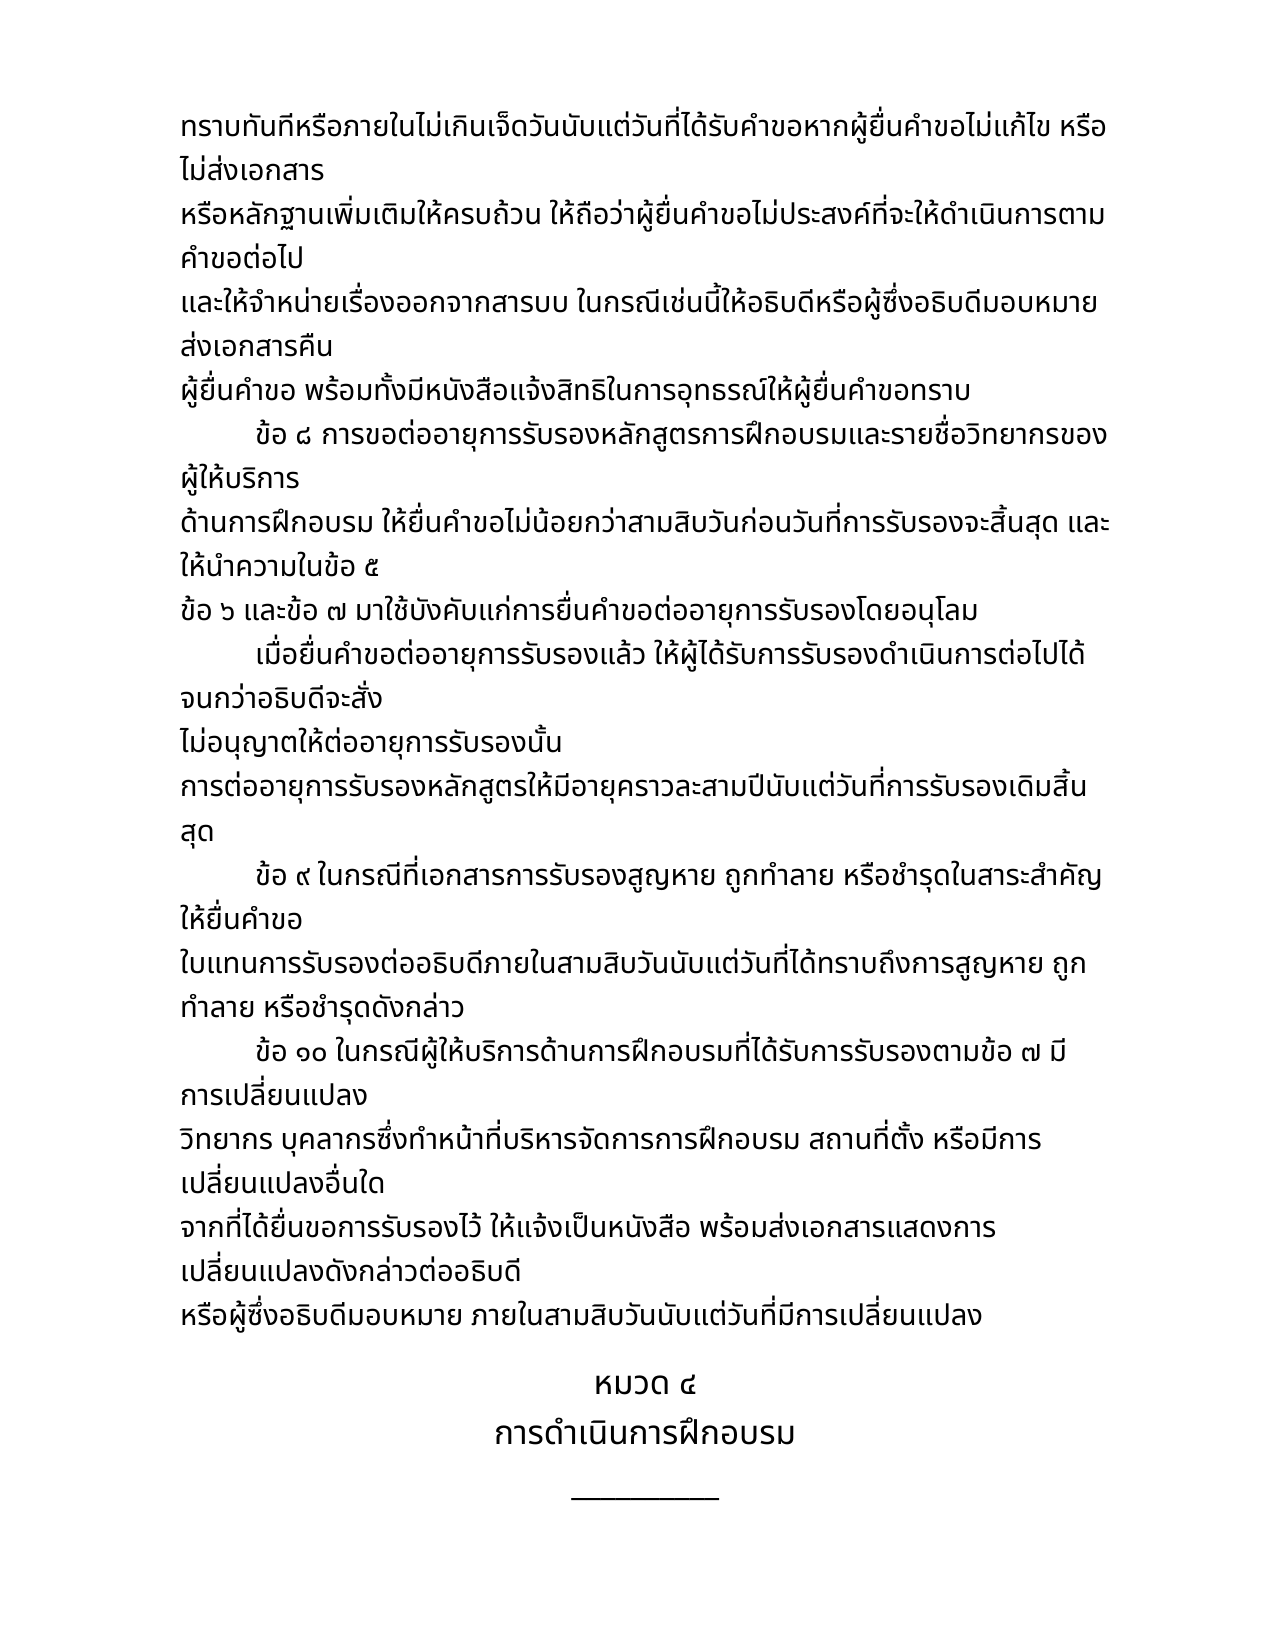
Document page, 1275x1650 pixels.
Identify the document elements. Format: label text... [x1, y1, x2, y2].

text วิทยากร บุคลากรซึ่งทำหน้าที่บริหารจัดการการฝึกอบรม สถานที่ตั้ง หรือมีการเปลี่ยนแปลงอื่นใด [180, 1118, 1110, 1207]
text หรือผู้ซึ่งอธิบดีมอบหมาย ภายในสามสิบวันนับแต่วันที่มีการเปลี่ยนแปลง [180, 1295, 1110, 1339]
text ใบแทนการรับรองต่ออธิบดีภายในสามสิบวันนับแต่วันที่ได้ทราบถึงการสูญหาย ถูกทำลาย หรือชำรุดดังกล่าว [180, 942, 1110, 1030]
text และให้จำหน่ายเรื่องออกจากสารบบ ในกรณีเช่นนี้ให้อธิบดีหรือผู้ซึ่งอธิบดีมอบหมายส่งเอกสารคืน [180, 281, 1110, 369]
text ผู้ยื่นคำขอ พร้อมทั้งมีหนังสือแจ้งสิทธิในการอุทธรณ์ให้ผู้ยื่นคำขอทราบ [180, 369, 1110, 413]
text __________ [180, 1460, 1110, 1505]
text ข้อ ๘ การขอต่ออายุการรับรองหลักสูตรการฝึกอบรมและรายชื่อวิทยากรของผู้ให้บริการ [180, 413, 1110, 502]
text ข้อ ๖ และข้อ ๗ มาใช้บังคับแก่การยื่นคำขอต่ออายุการรับรองโดยอนุโลม [180, 590, 1110, 634]
text ข้อ ๑๐ ในกรณีผู้ให้บริการด้านการฝึกอบรมที่ได้รับการรับรองตามข้อ ๗ มีการเปลี่ยนแปลง [180, 1030, 1110, 1118]
text ทราบทันทีหรือภายในไม่เกินเจ็ดวันนับแต่วันที่ได้รับคำขอหากผู้ยื่นคำขอไม่แก้ไข หรือไม่ส่งเอกสาร [180, 105, 1110, 193]
text ข้อ ๙ ในกรณีที่เอกสารการรับรองสูญหาย ถูกทำลาย หรือชำรุดในสาระสำคัญ ให้ยื่นคำขอ [180, 854, 1110, 942]
text ด้านการฝึกอบรม ให้ยื่นคำขอไม่น้อยกว่าสามสิบวันก่อนวันที่การรับรองจะสิ้นสุด และให้นำความในข้อ ๕ [180, 502, 1110, 590]
text การต่ออายุการรับรองหลักสูตรให้มีอายุคราวละสามปีนับแต่วันที่การรับรองเดิมสิ้นสุด [180, 766, 1110, 854]
text จากที่ได้ยื่นขอการรับรองไว้ ให้แจ้งเป็นหนังสือ พร้อมส่งเอกสารแสดงการเปลี่ยนแปลงดังกล่าวต่ออธิบดี [180, 1207, 1110, 1295]
text ไม่อนุญาตให้ต่ออายุการรับรองนั้น [180, 722, 1110, 766]
text การดำเนินการฝึกอบรม [180, 1409, 1110, 1460]
text หรือหลักฐานเพิ่มเติมให้ครบถ้วน ให้ถือว่าผู้ยื่นคำขอไม่ประสงค์ที่จะให้ดำเนินการตามคำขอต่อไป [180, 193, 1110, 281]
text หมวด ๔ [180, 1359, 1110, 1409]
text เมื่อยื่นคำขอต่ออายุการรับรองแล้ว ให้ผู้ได้รับการรับรองดำเนินการต่อไปได้จนกว่าอธิบดีจะสั่ง [180, 634, 1110, 722]
